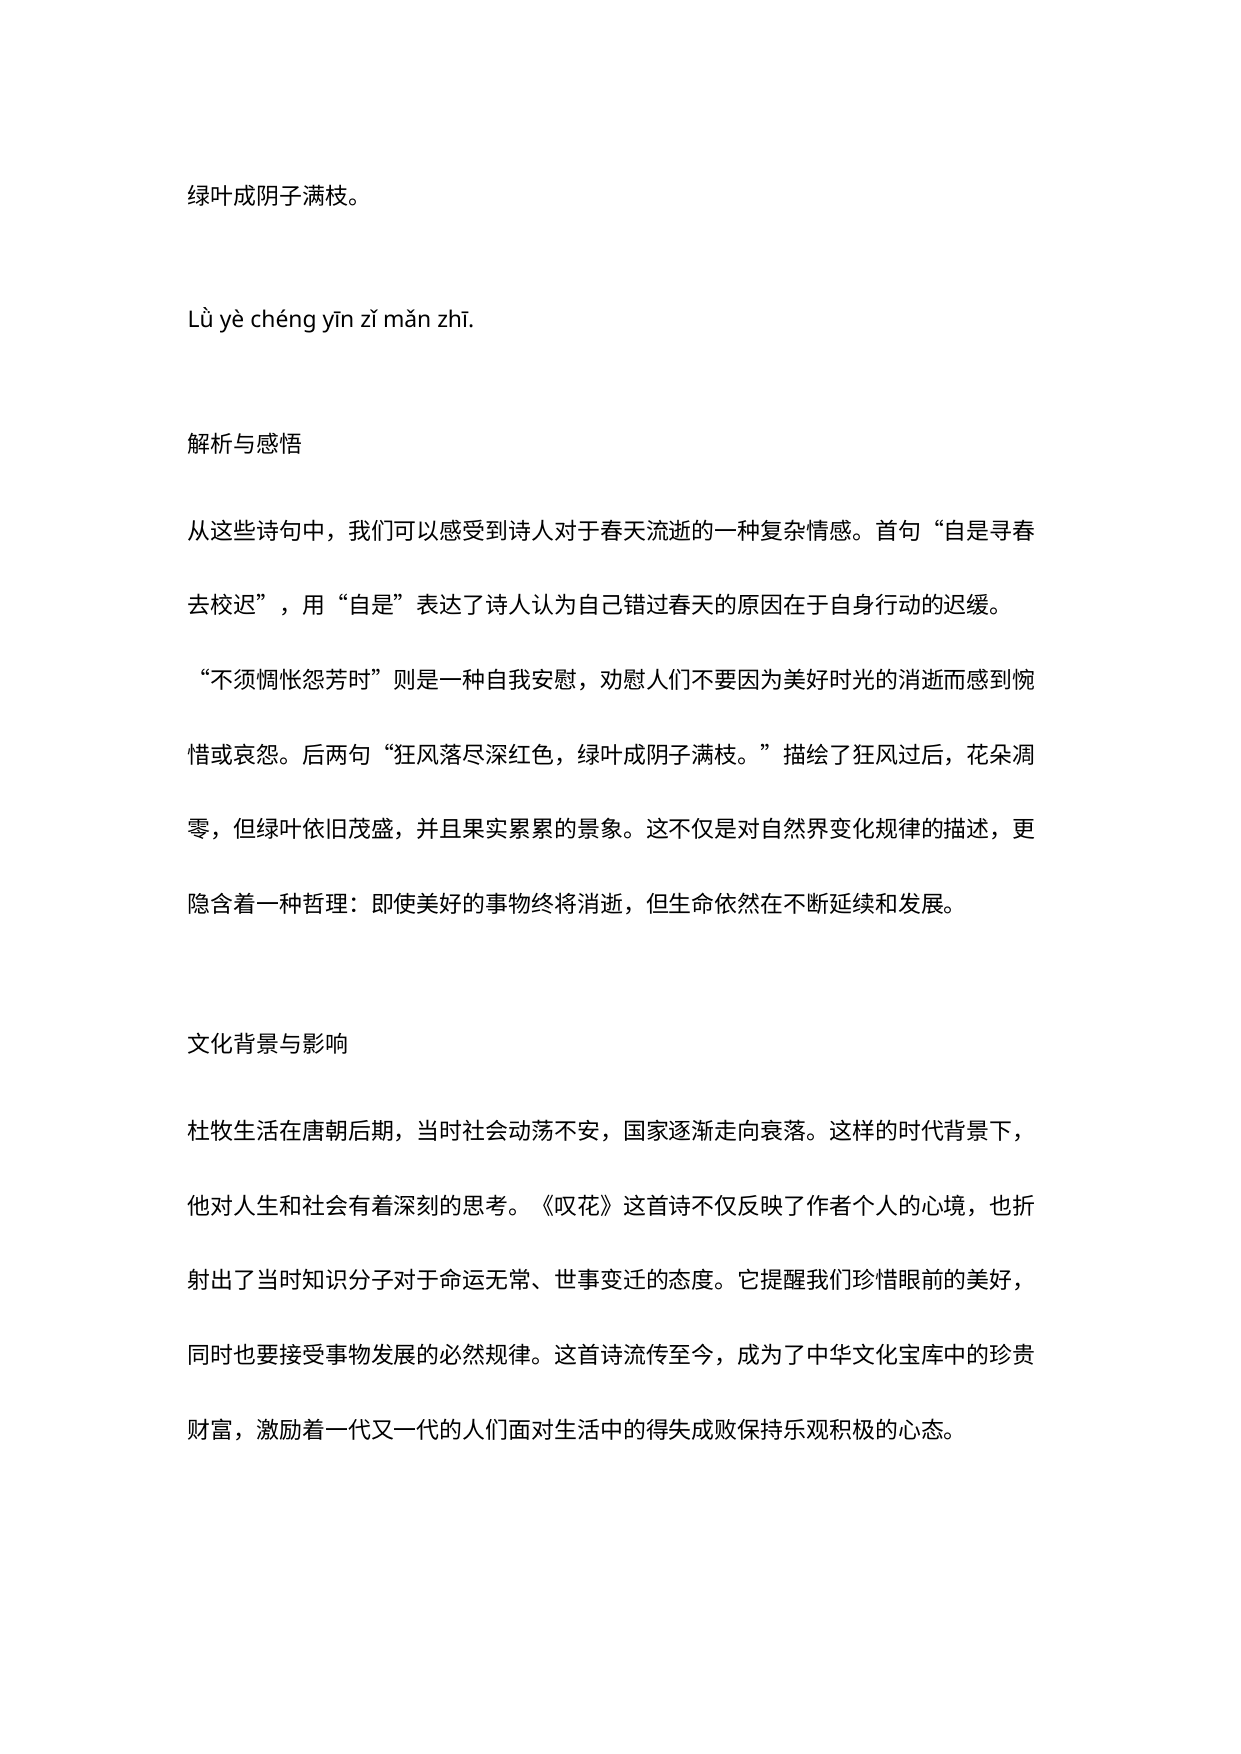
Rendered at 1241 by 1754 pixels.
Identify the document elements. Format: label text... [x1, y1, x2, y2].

text 绿叶成阴子满枝。 [187, 162, 1053, 227]
text 从这些诗句中，我们可以感受到诗人对于春天流逝的一种复杂情感。首句“自是寻春去校迟”，用“自是”表达了诗人认为自己错过春天的原因在于自身行动的迟缓。“不须惆怅怨芳时”则是一种自我安慰，劝慰人们不要因为美好时光的消逝而感到惋惜或哀怨。后两句“狂风落尽深红色，绿叶成阴子满枝。”描绘了狂风过后，花朵凋零，但绿叶依旧茂盛，并且果实累累的景象。这不仅是对自然界变化规律的描述，更隐含着一种哲理：即使美好的事物终将消逝，但生命依然在不断延续和发展。 [187, 497, 1053, 935]
text Lǜ yè chéng yīn zǐ mǎn zhī. [187, 302, 1053, 335]
text 解析与感悟 [187, 410, 1053, 475]
text 文化背景与影响 [187, 1011, 1053, 1076]
text 杜牧生活在唐朝后期，当时社会动荡不安，国家逐渐走向衰落。这样的时代背景下，他对人生和社会有着深刻的思考。《叹花》这首诗不仅反映了作者个人的心境，也折射出了当时知识分子对于命运无常、世事变迁的态度。它提醒我们珍惜眼前的美好，同时也要接受事物发展的必然规律。这首诗流传至今，成为了中华文化宝库中的珍贵财富，激励着一代又一代的人们面对生活中的得失成败保持乐观积极的心态。 [187, 1097, 1053, 1461]
